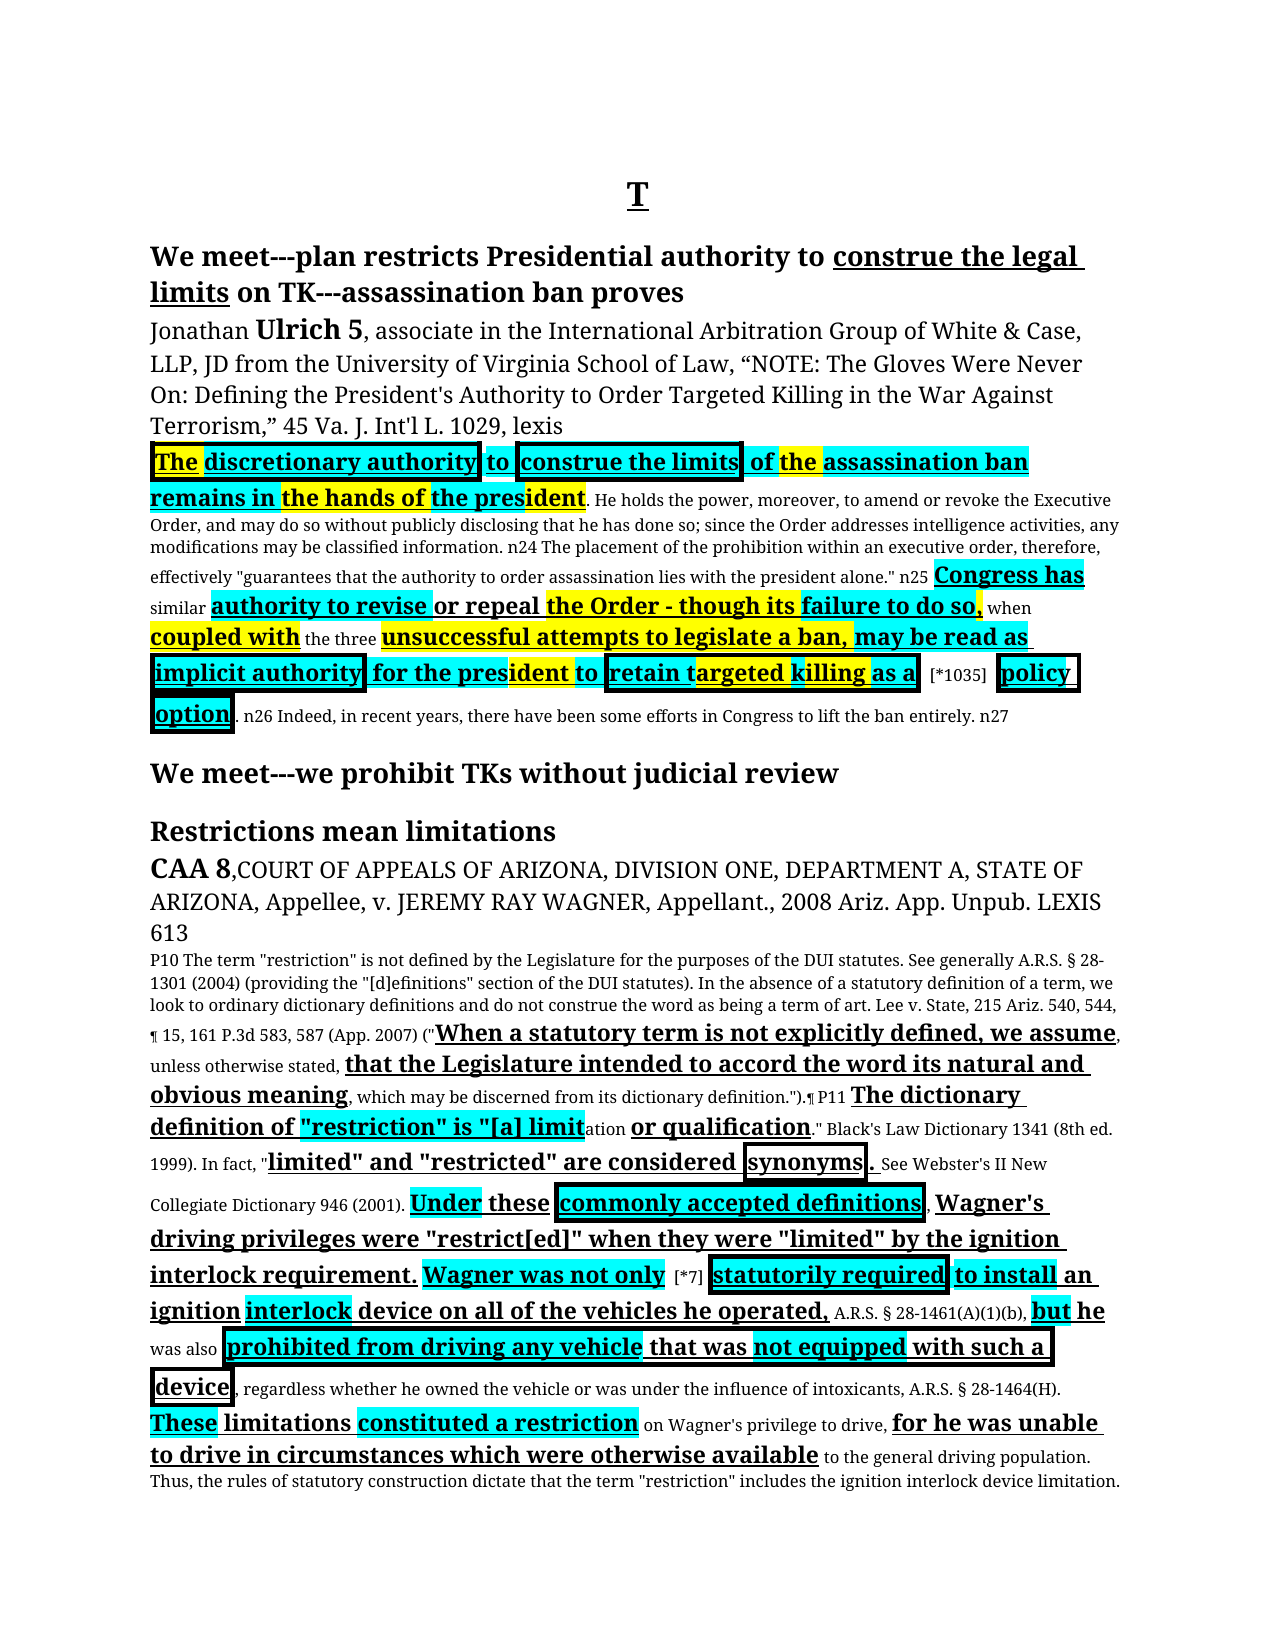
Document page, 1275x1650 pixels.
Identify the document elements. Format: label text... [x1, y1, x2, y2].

text Jonathan Ulrich 5, associate in the International Arbitration Group of White & Case, LLP, JD from the University of Virginia School of Law, “NOTE: The Gloves Were Never On: Defining the President's Authority to Order Targeted Killing in the War Against Terrorism,” 45 Va. J. Int'l L. 1029, lexis [150, 311, 1125, 441]
subtitle Restrictions mean limitations [150, 812, 1125, 849]
subtitle T [150, 171, 1125, 216]
subtitle We meet---we prohibit TKs without judicial review [150, 754, 1125, 791]
subtitle We meet---plan restricts Presidential authority to construe the legal limits on TK---assassination ban proves [150, 237, 1125, 311]
text CAA 8,COURT OF APPEALS OF ARIZONA, DIVISION ONE, DEPARTMENT A, STATE OF ARIZONA, Appellee, v. JEREMY RAY WAGNER, Appellant., 2008 Ariz. App. Unpub. LEXIS 613 [150, 849, 1125, 948]
text P10 The term "restriction" is not defined by the Legislature for the purposes of the DUI statutes. See generally A.R.S. § 28-1301 (2004) (providing the "[d]efinitions" section of the DUI statutes). In the absence of a statutory definition of a term, we look to ordinary dictionary definitions and do not construe the word as being a term of art. Lee v. State, 215 Ariz. 540, 544, ¶ 15, 161 P.3d 583, 587 (App. 2007) ("When a statutory term is not explicitly defined, we assume, unless otherwise stated, that the Legislature intended to accord the word its natural and obvious meaning, which may be discerned from its dictionary definition.").¶ P11 The dictionary definition of "restriction" is "[a] limitation or qualification." Black's Law Dictionary 1341 (8th ed. 1999). In fact, "limited" and "restricted" are considered synonyms. See Webster's II New Collegiate Dictionary 946 (2001). Under these commonly accepted definitions, Wagner's driving privileges were "restrict[ed]" when they were "limited" by the ignition interlock requirement. Wagner was not only [*7] statutorily required to install an ignition interlock device on all of the vehicles he operated, A.R.S. § 28-1461(A)(1)(b), but he was also prohibited from driving any vehicle that was not equipped with such a device, regardless whether he owned the vehicle or was under the influence of intoxicants, A.R.S. § 28-1464(H). These limitations constituted a restriction on Wagner's privilege to drive, for he was unable to drive in circumstances which were otherwise available to the general driving population. Thus, the rules of statutory construction dictate that the term "restriction" includes the ignition interlock device limitation. [150, 948, 1125, 1492]
text The discretionary authority to construe the limits of the assassination ban remains in the hands of the president. He holds the power, moreover, to amend or revoke the Executive Order, and may do so without publicly disclosing that he has done so; since the Order addresses intelligence activities, any modifications may be classified information. n24 The placement of the prohibition within an executive order, therefore, effectively "guarantees that the authority to order assassination lies with the president alone." n25 Congress has similar authority to revise or repeal the Order - though its failure to do so, when coupled with the three unsuccessful attempts to legislate a ban, may be read as implicit authority for the president to retain targeted killing as a [*1035] policy option. n26 Indeed, in recent years, there have been some efforts in Congress to lift the ban entirely. n27 [150, 441, 1125, 734]
